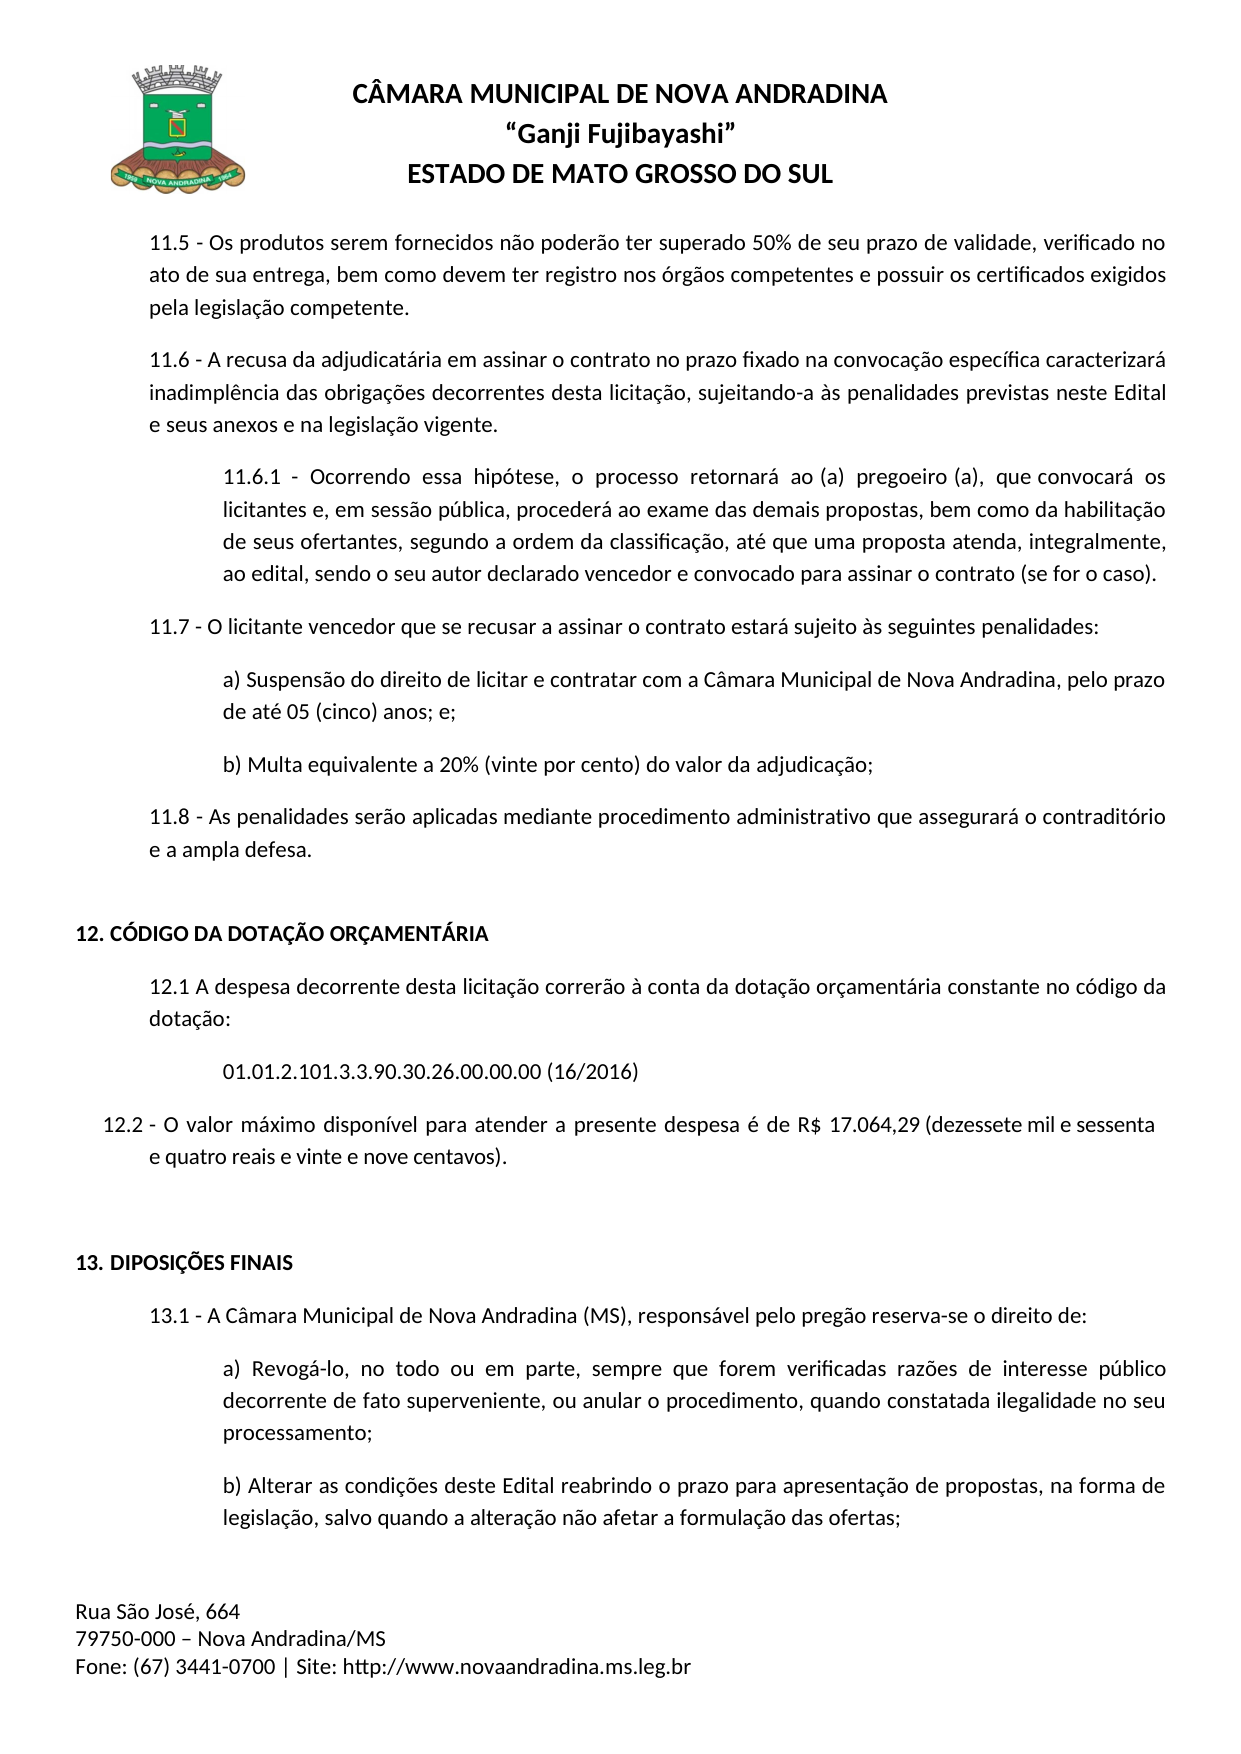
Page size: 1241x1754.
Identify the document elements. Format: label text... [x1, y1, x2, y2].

list Alterar as condições deste Edital reabrindo o prazo para apresentação de propostas, na forma de legislação, salvo quando a alteração não afetar a formulação das ofertas; [223, 1471, 1166, 1531]
list - A recusa da adjudicatária em assinar o contrato no prazo fixado na convocação específica caracterizará inadimplência das obrigações decorrentes desta licitação, sujeitando-a às penalidades previstas neste Edital e seus anexos e na legislação vigente. [149, 345, 1166, 438]
list Revogá-lo, no todo ou em parte, sempre que forem verificadas razões de interesse público decorrente de fato superveniente, ou anular o procedimento, quando constatada ilegalidade no seu processamento; [223, 1354, 1166, 1446]
list - As penalidades serão aplicadas mediante procedimento administrativo que assegurará o contraditório e a ampla defesa. [149, 802, 1166, 863]
list A despesa decorrente desta licitação correrão à conta da dotação orçamentária constante no código da dotação: [149, 972, 1166, 1033]
list Multa equivalente a 20% (vinte por cento) do valor da adjudicação; [223, 750, 1173, 778]
list Suspensão do direito de licitar e contratar com a Câmara Municipal de Nova Andradina, pelo prazo de até 05 (cinco) anos; e; [223, 665, 1166, 725]
list - A Câmara Municipal de Nova Andradina (MS), responsável pelo pregão reserva-se o direito de: [149, 1301, 1088, 1329]
picture [110, 65, 246, 194]
list - Ocorrendo essa hipótese, o processo retornará ao (a) pregoeiro (a), que convocará os licitantes e, em sessão pública, procederá ao exame das demais propostas, bem como da habilitação de seus ofertantes, segundo a ordem da classificação, até que uma proposta atenda, integralmente, ao edital, sendo o seu autor declarado vencedor e convocado para assinar o contrato (se for o caso). [223, 462, 1166, 587]
list - O valor máximo disponível para atender a presente despesa é de R$ 17.064,29 (dezessete mil e sessenta e quatro reais e vinte e nove centavos). [102, 1110, 1166, 1171]
list - Os produtos serem fornecidos não poderão ter superado 50% de seu prazo de validade, verificado no ato de sua entrega, bem como devem ter registro nos órgãos competentes e possuir os certificados exigidos pela legislação competente. [149, 228, 1166, 321]
text 01.01.2.101.3.3.90.30.26.00.00.00 (16/2016) [223, 1057, 1173, 1086]
subtitle CÓDIGO DA DOTAÇÃO ORÇAMENTÁRIA [75, 919, 1178, 948]
list - O licitante vencedor que se recusar a assinar o contrato estará sujeito às seguintes penalidades: [149, 612, 1099, 640]
subtitle DIPOSIÇÕES FINAIS [75, 1248, 1178, 1276]
